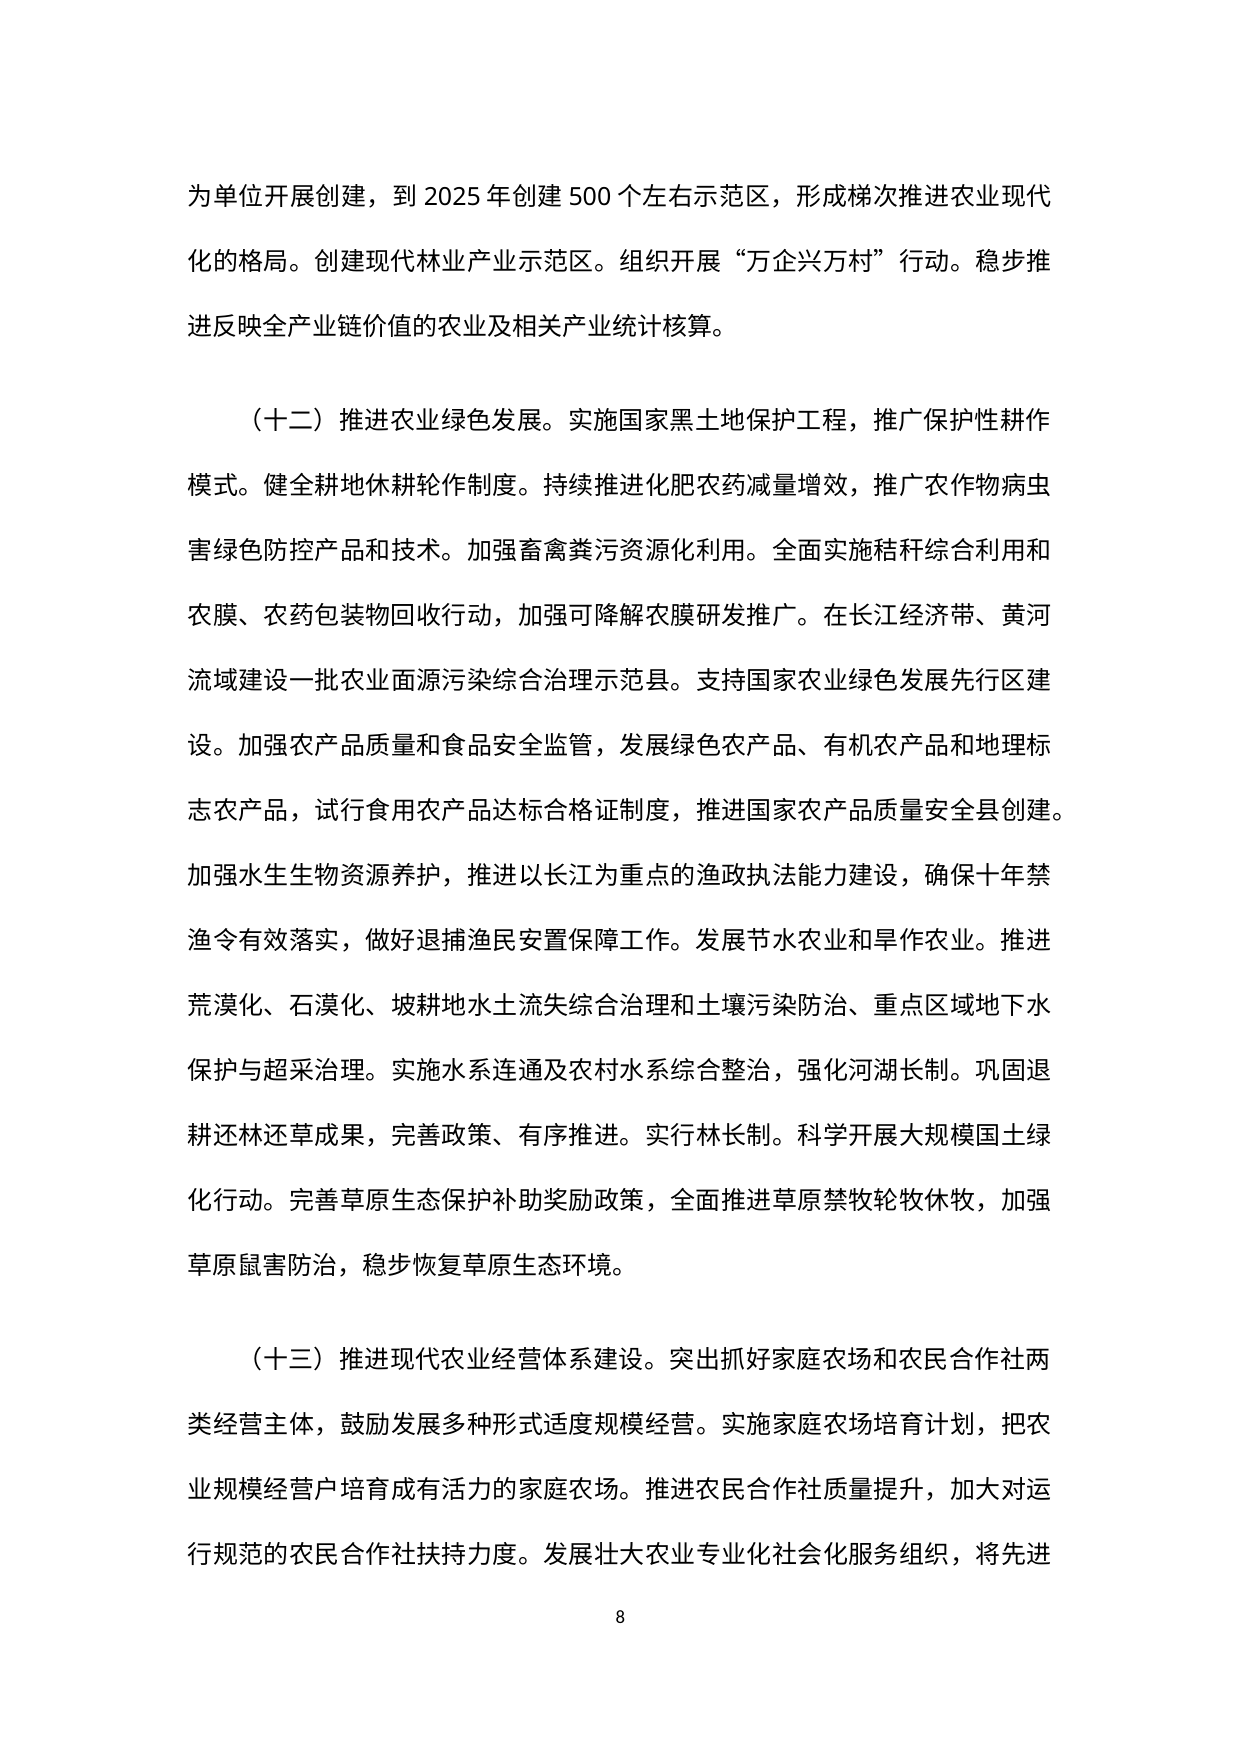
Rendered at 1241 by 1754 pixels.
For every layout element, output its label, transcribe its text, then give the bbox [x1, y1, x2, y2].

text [187, 1325, 1053, 1585]
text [187, 162, 1053, 357]
text （十二）推进农业绿色发展。实施国家黑土地保护工程，推广保护性耕作模式。健全耕地休耕轮作制度。持续推进化肥农药减量增效，推广农作物病虫害绿色防控产品和技术。加强畜禽粪污资源化利用。全面实施秸秆综合利用和农膜、农药包装物回收行动，加强可降解农膜研发推广。在长江经济带、黄河流域建设一批农业面源污染综合治理示范县。支持国家农业绿色发展先行区建设。加强农产品质量和食品安全监管，发展绿色农产品、有机农产品和地理标志农产品，试行食用农产品达标合格证制度，推进国家农产品质量安全县创建。加强水生生物资源养护，推进以长江为重点的渔政执法能力建设，确保十年禁渔令有效落实，做好退捕渔民安置保障工作。发展节水农业和旱作农业。推进荒漠化、石漠化、坡耕地水土流失综合治理和土壤污染防治、重点区域地下水保护与超采治理。实施水系连通及农村水系综合整治，强化河湖长制。巩固退耕还林还草成果，完善政策、有序推进。实行林长制。科学开展大规模国土绿化行动。完善草原生态保护补助奖励政策，全面推进草原禁牧轮牧休牧，加强草原鼠害防治，稳步恢复草原生态环境。 [187, 386, 1053, 1296]
